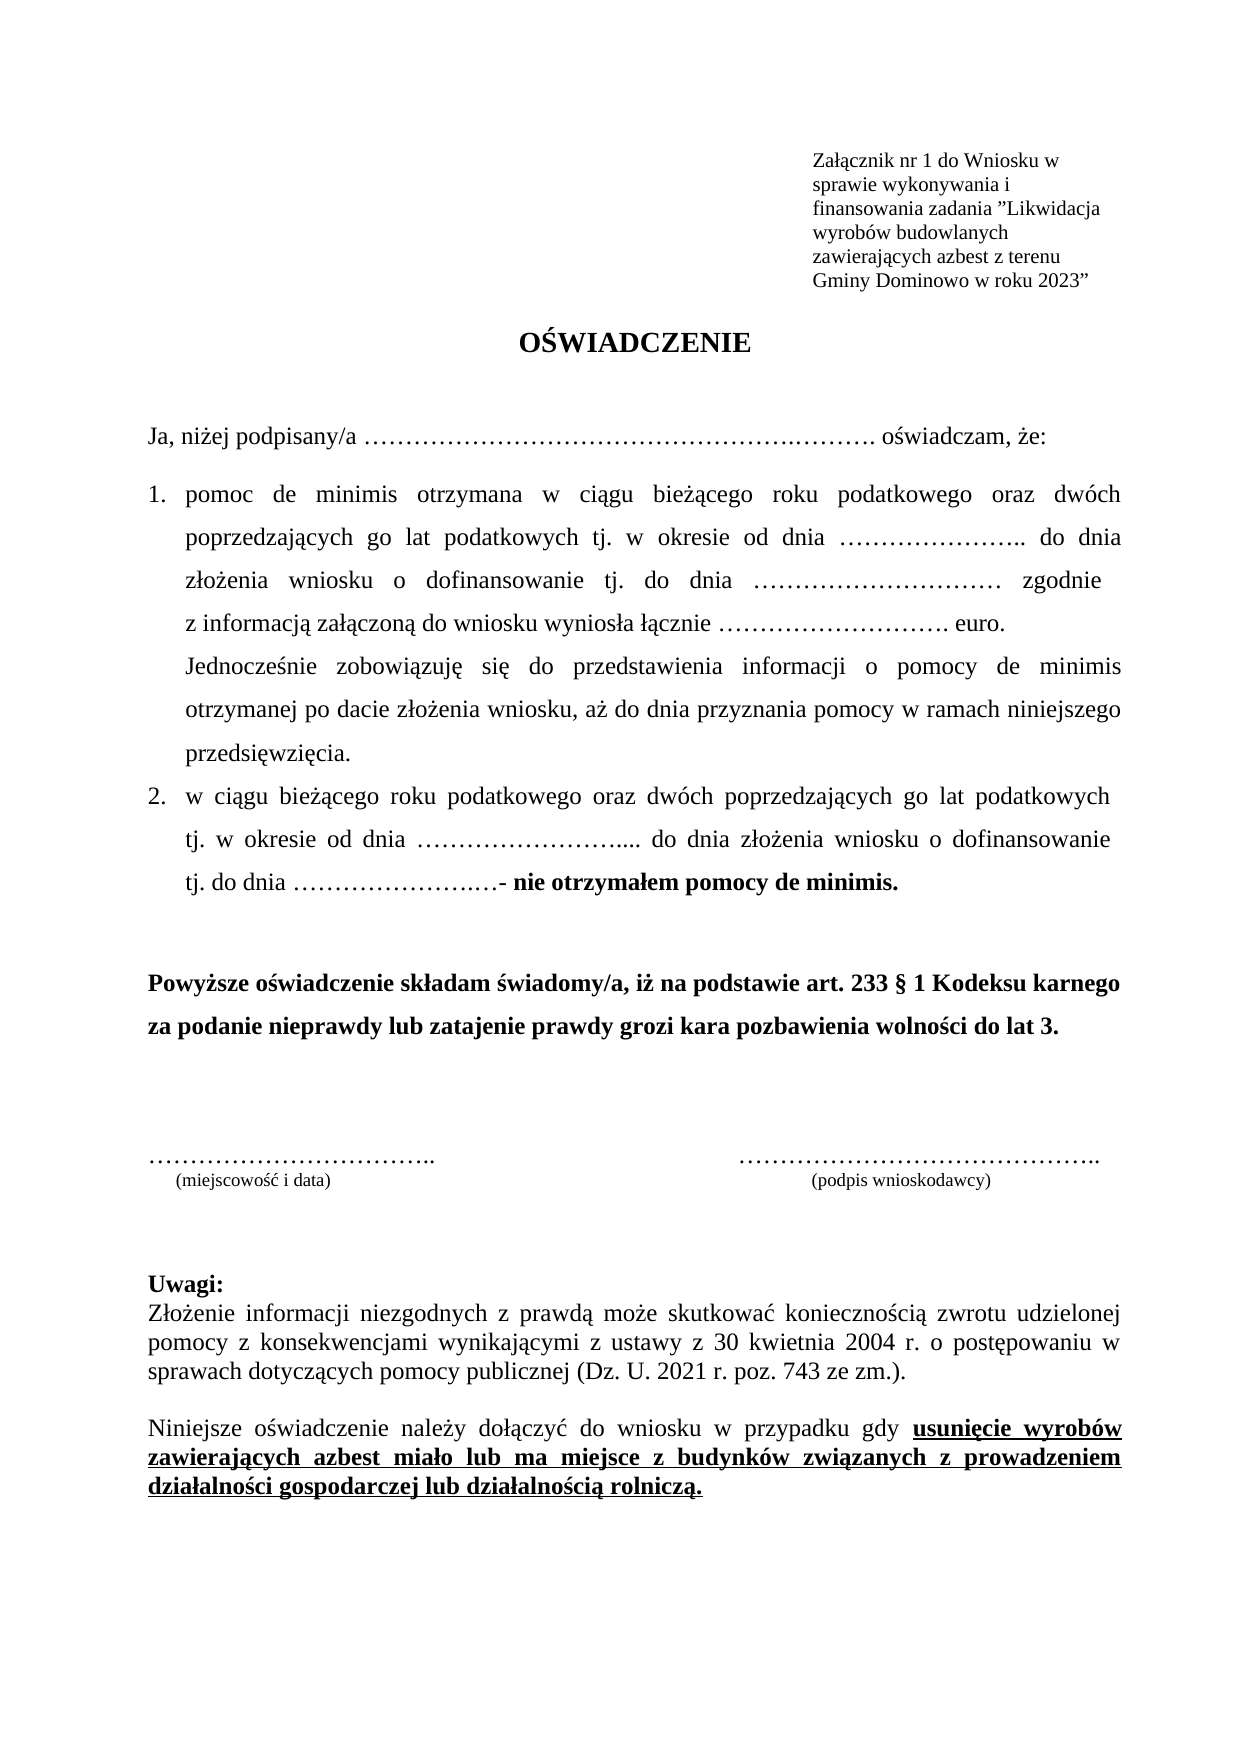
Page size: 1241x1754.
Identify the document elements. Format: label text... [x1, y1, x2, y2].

list Jednocześnie zobowiązuję się do przedstawienia informacji o pomocy de minimis otrzymanej po dacie złożenia wniosku, aż do dnia przyznania pomocy w ramach niniejszego przedsięwzięcia. [185, 651, 1122, 766]
text Powyższe oświadczenie składam świadomy/a, iż na podstawie art. 233 § 1 Kodeksu karnego za podanie nieprawdy lub zatajenie prawdy grozi kara pozbawienia wolności do lat 3. [148, 968, 1122, 1039]
text Uwagi: [148, 1269, 1122, 1298]
text Niniejsze oświadczenie należy dołączyć do wniosku w przypadku gdy usunięcie wyrobów zawierających azbest miało lub ma miejsce z budynków związanych z prowadzeniem działalności gospodarczej lub działalnością rolniczą. [148, 1468, 1122, 1499]
text …………………………….. …………………………………….. [148, 1140, 1122, 1169]
text OŚWIADCZENIE [148, 326, 1122, 359]
text Złożenie informacji niezgodnych z prawdą może skutkować koniecznością zwrotu udzielonej pomocy z konsekwencjami wynikającymi z ustawy z 30 kwietnia 2004 r. o postępowaniu w sprawach dotyczących pomocy publicznej (Dz. U. 2021 r. poz. 743 ze zm.). [148, 1298, 1122, 1384]
list w ciągu bieżącego roku podatkowego oraz dwóch poprzedzających go lat podatkowych tj. w okresie od dnia …………………….... do dnia złożenia wniosku o dofinansowanie tj. do dnia ………………….…- nie otrzymałem pomocy de minimis. [148, 781, 1122, 896]
list pomoc de minimis otrzymana w ciągu bieżącego roku podatkowego oraz dwóch poprzedzających go lat podatkowych tj. w okresie od dnia ………………….. do dnia złożenia wniosku o dofinansowanie tj. do dnia ………………………… zgodnie z informacją załączoną do wniosku wyniosła łącznie ………………………. euro. [148, 479, 1122, 637]
text Ja, niżej podpisany/a …………………………………………….………. oświadczam, że: [148, 421, 1122, 450]
list Załącznik nr 1 do Wniosku w sprawie wykonywania i finansowania zadania ”Likwidacja wyrobów budowlanych zawierających azbest z terenu Gminy Dominowo w roku 2023” [812, 148, 1122, 292]
text (miejscowość i data) (podpis wnioskodawcy) [148, 1169, 1122, 1191]
text Niniejsze oświadczenie należy dołączyć do wniosku w przypadku gdy usunięcie wyrobów zawierających azbest miało lub ma miejsce z budynków związanych z prowadzeniem działalności gospodarczej lub działalnością rolniczą. [148, 1413, 1122, 1467]
